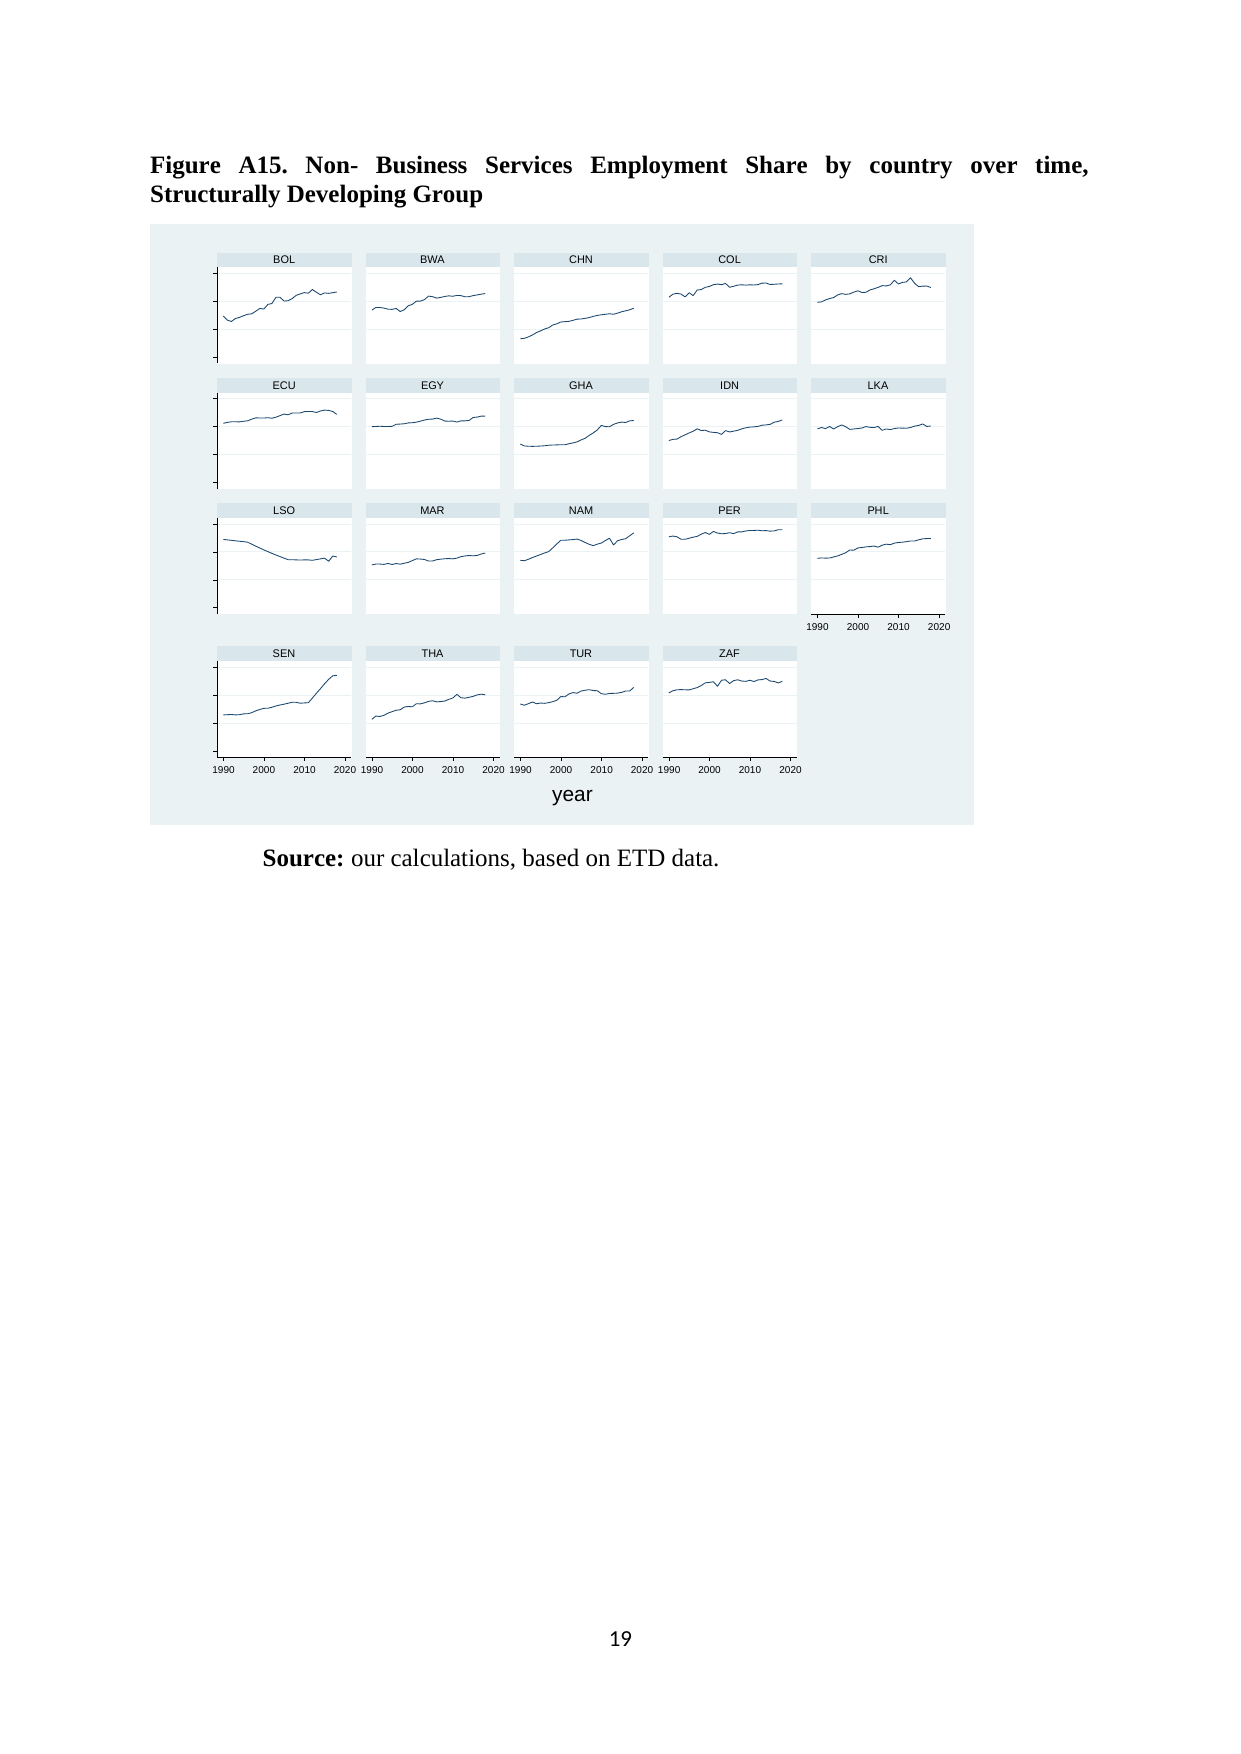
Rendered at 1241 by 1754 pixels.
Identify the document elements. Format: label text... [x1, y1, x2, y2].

list Source: our calculations, based on ETD data. [262, 843, 1090, 872]
text Figure A15. Non- Business Services Employment Share by country over time, Structurally Developing Group [150, 150, 1090, 207]
